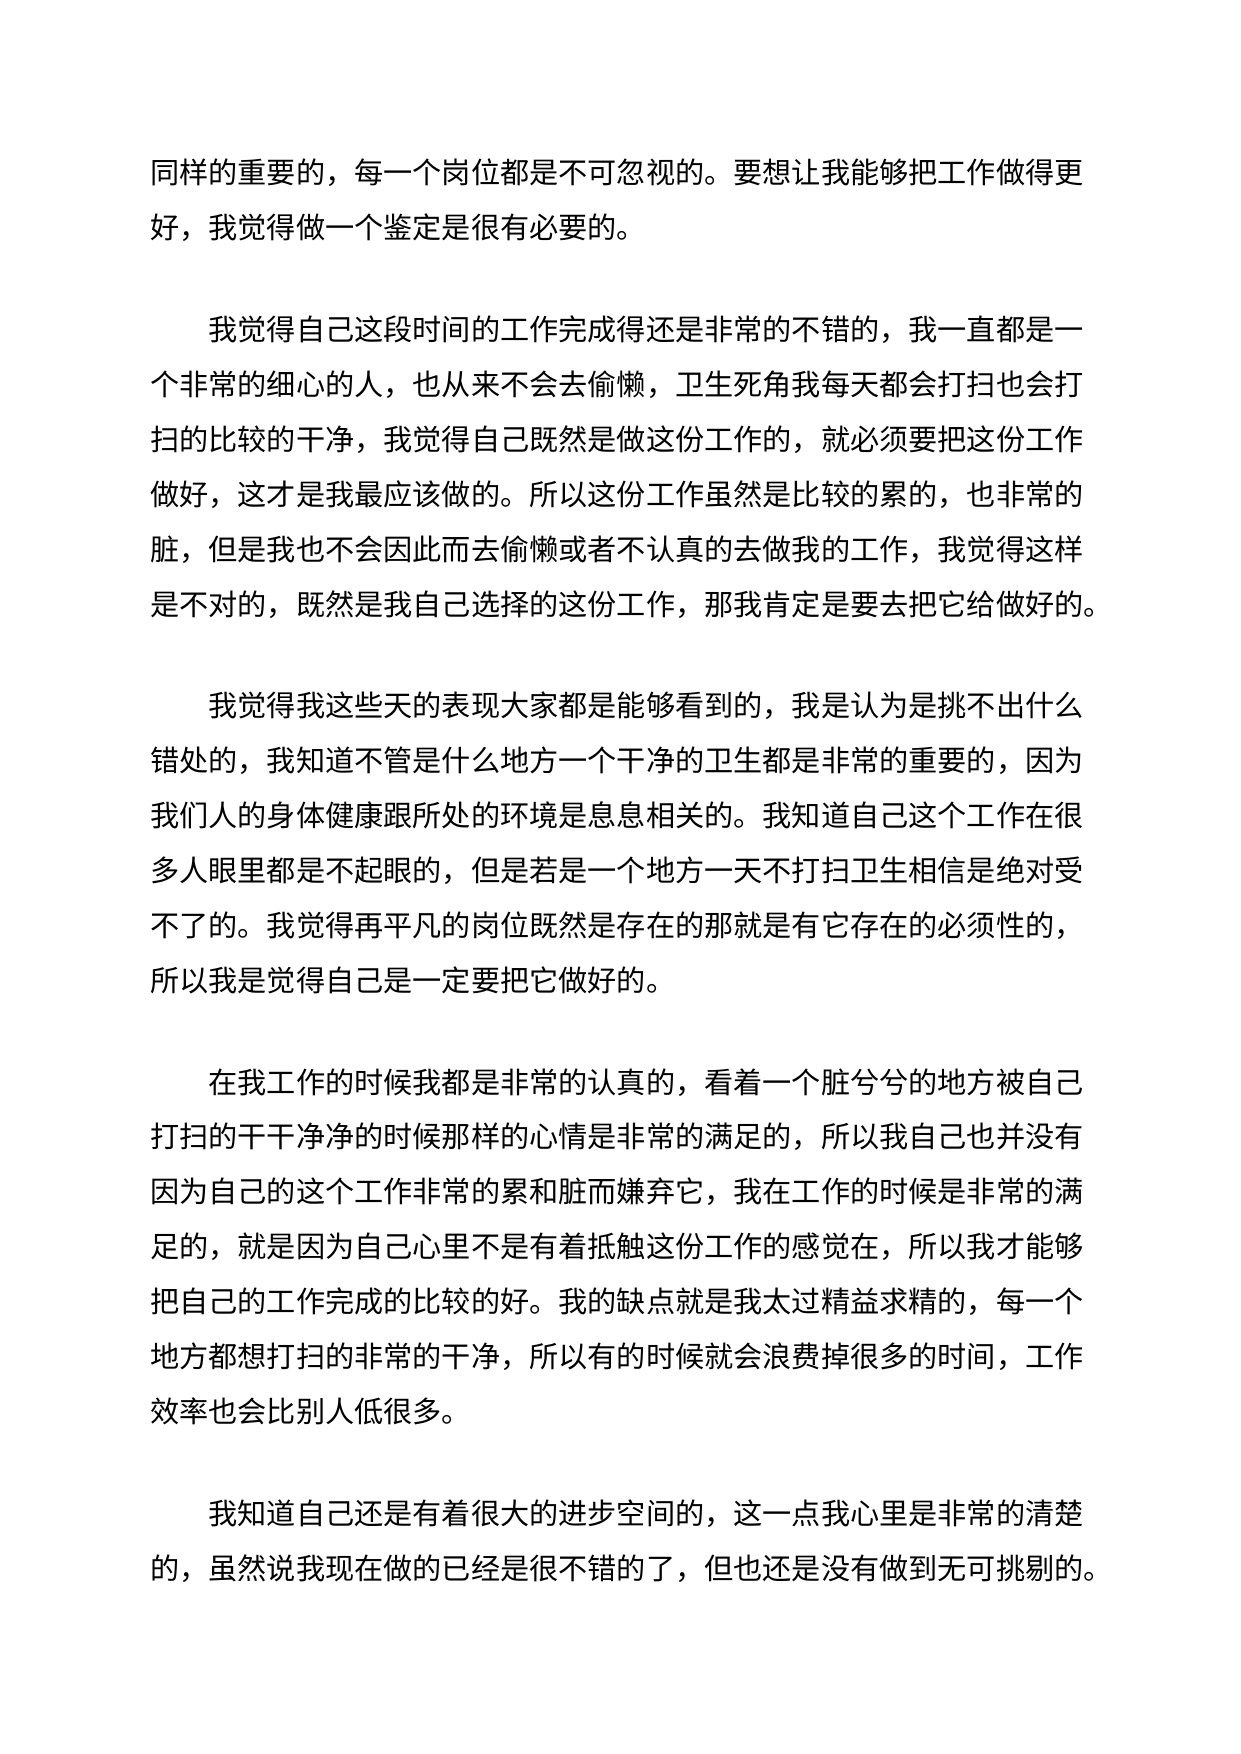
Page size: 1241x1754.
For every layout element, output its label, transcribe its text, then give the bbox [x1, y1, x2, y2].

text 我觉得我这些天的表现大家都是能够看到的，我是认为是挑不出什么错处的，我知道不管是什么地方一个干净的卫生都是非常的重要的，因为我们人的身体健康跟所处的环境是息息相关的。我知道自己这个工作在很多人眼里都是不起眼的，但是若是一个地方一天不打扫卫生相信是绝对受不了的。我觉得再平凡的岗位既然是存在的那就是有它存在的必须性的，所以我是觉得自己是一定要把它做好的。 [150, 683, 1090, 1000]
text 在我工作的时候我都是非常的认真的，看着一个脏兮兮的地方被自己打扫的干干净净的时候那样的心情是非常的满足的，所以我自己也并没有因为自己的这个工作非常的累和脏而嫌弃它，我在工作的时候是非常的满足的，就是因为自己心里不是有着抵触这份工作的感觉在，所以我才能够把自己的工作完成的比较的好。我的缺点就是我太过精益求精的，每一个地方都想打扫的非常的干净，所以有的时候就会浪费掉很多的时间，工作效率也会比别人低很多。 [150, 1059, 1090, 1431]
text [150, 150, 1090, 247]
text 我觉得自己这段时间的工作完成得还是非常的不错的，我一直都是一个非常的细心的人，也从来不会去偷懒，卫生死角我每天都会打扫也会打扫的比较的干净，我觉得自己既然是做这份工作的，就必须要把这份工作做好，这才是我最应该做的。所以这份工作虽然是比较的累的，也非常的脏，但是我也不会因此而去偷懒或者不认真的去做我的工作，我觉得这样是不对的，既然是我自己选择的这份工作，那我肯定是要去把它给做好的。 [150, 307, 1090, 623]
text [150, 1490, 1090, 1587]
